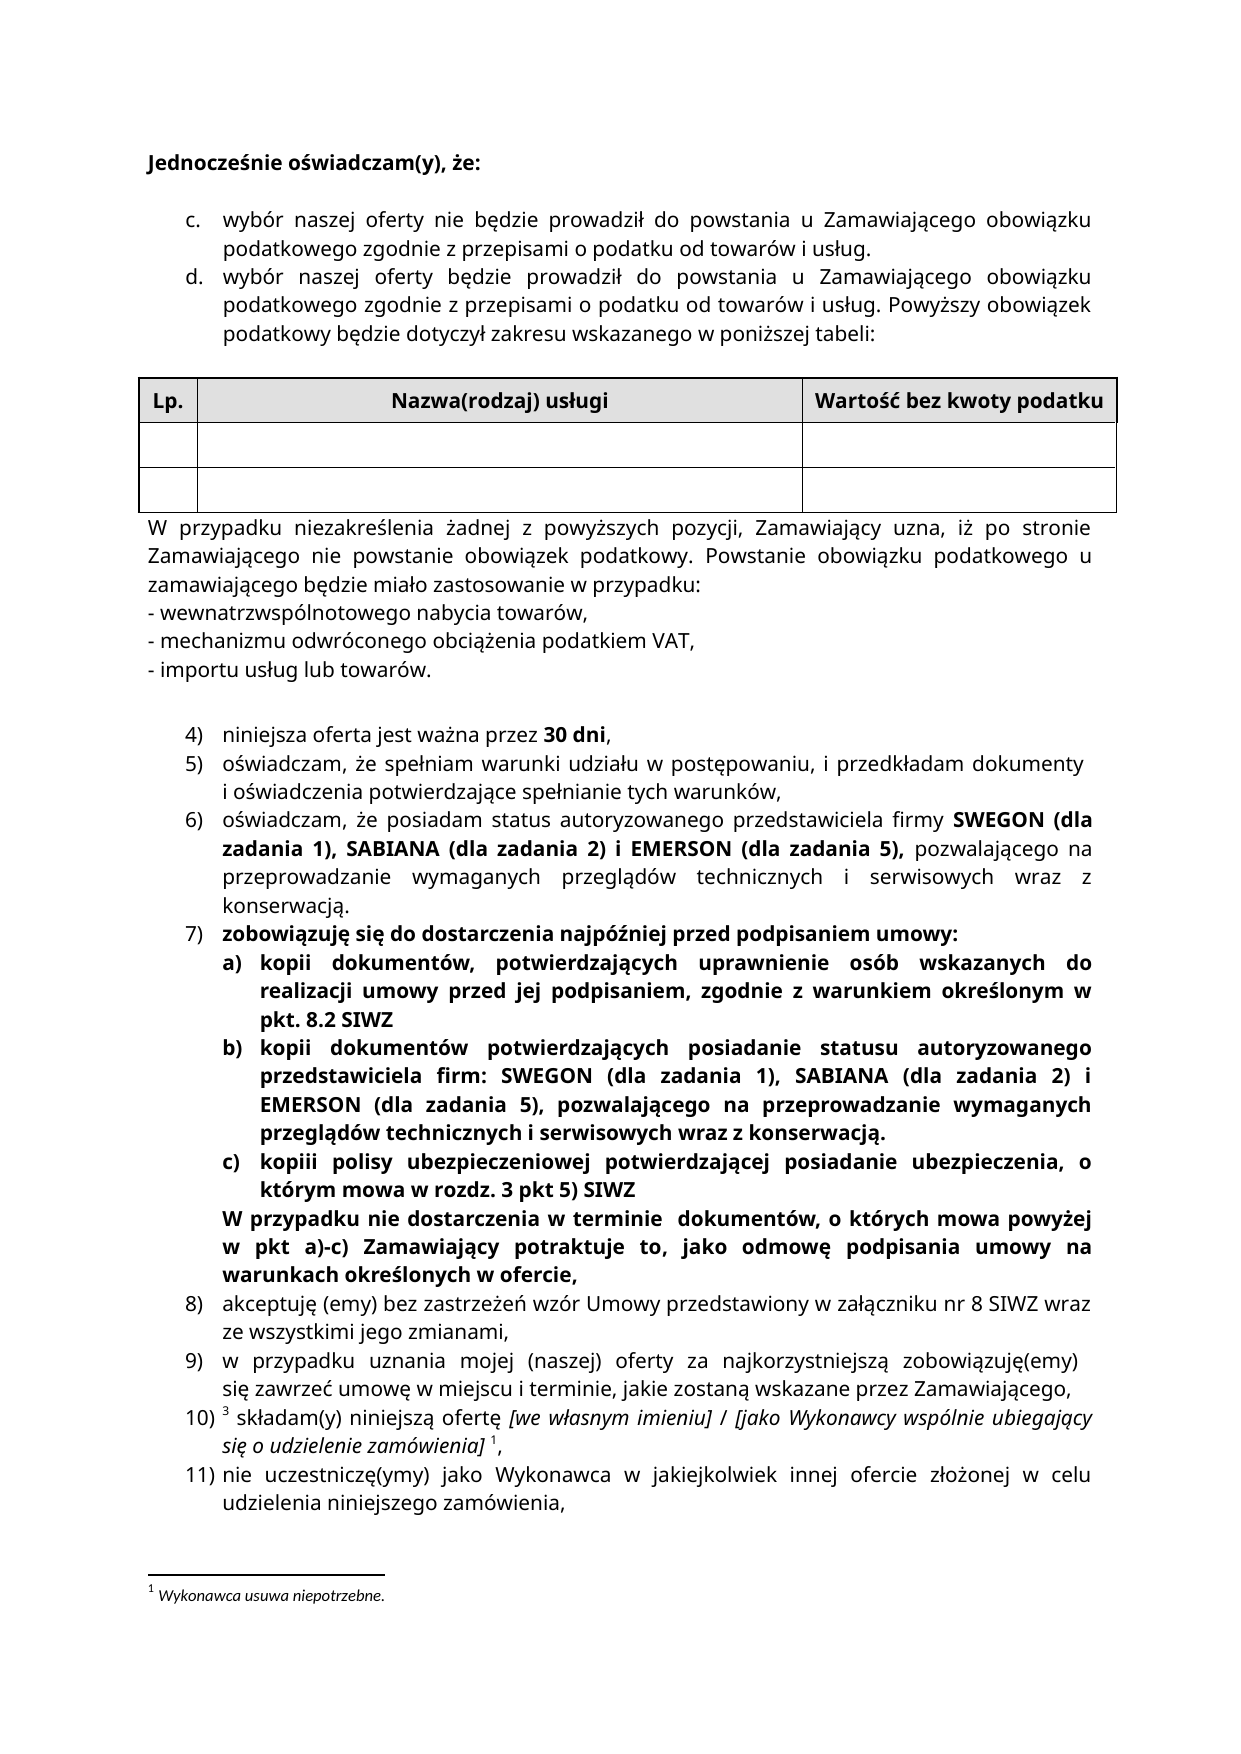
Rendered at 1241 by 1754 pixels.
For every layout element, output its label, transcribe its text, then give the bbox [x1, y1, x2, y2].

table_cell [803, 422, 1116, 467]
list oświadczam, że spełniam warunki udziału w postępowaniu, i przedkładam dokumenty i oświadczenia potwierdzające spełnianie tych warunków, [185, 749, 1093, 806]
text - wewnatrzwspólnotowego nabycia towarów, [148, 598, 1093, 627]
list 3 składam(y) niniejszą ofertę [we własnym imieniu] / [jako Wykonawcy wspólnie ubiegający się o udzielenie zamówienia] , [185, 1403, 1093, 1460]
list niniejsza oferta jest ważna przez 30 dni, [185, 720, 1093, 749]
list nie uczestniczę(ymy) jako Wykonawca w jakiejkolwiek innej ofercie złożonej w celu udzielenia niniejszego zamówienia, [185, 1460, 1093, 1517]
list kopiii polisy ubezpieczeniowej potwierdzającej posiadanie ubezpieczenia, o którym mowa w rozdz. 3 pkt 5) SIWZ [222, 1147, 1093, 1204]
table_header Nazwa(rodzaj) usługi [198, 379, 802, 422]
table_cell [140, 468, 197, 512]
table_cell [198, 423, 802, 467]
table_cell [140, 423, 197, 467]
list wybór naszej oferty nie będzie prowadził do powstania u Zamawiającego obowiązku podatkowego zgodnie z przepisami o podatku od towarów i usług. [185, 205, 1093, 262]
list oświadczam, że posiadam status autoryzowanego przedstawiciela firmy SWEGON (dla zadania 1), SABIANA (dla zadania 2) i EMERSON (dla zadania 5), pozwalającego na przeprowadzanie wymaganych przeglądów technicznych i serwisowych wraz z konserwacją. [185, 806, 1093, 919]
list zobowiązuję się do dostarczenia najpóźniej przed podpisaniem umowy: [185, 919, 1093, 948]
list wybór naszej oferty będzie prowadził do powstania u Zamawiającego obowiązku podatkowego zgodnie z przepisami o podatku od towarów i usług. Powyższy obowiązek podatkowy będzie dotyczył zakresu wskazanego w poniższej tabeli: [185, 262, 1093, 347]
text W przypadku niezakreślenia żadnej z powyższych pozycji, Zamawiający uzna, iż po stronie Zamawiającego nie powstanie obowiązek podatkowy. Powstanie obowiązku podatkowego u zamawiającego będzie miało zastosowanie w przypadku: [148, 513, 1093, 598]
text - importu usług lub towarów. [148, 655, 1071, 683]
table_header Lp. [140, 379, 197, 422]
list w przypadku uznania mojej (naszej) oferty za najkorzystniejszą zobowiązuję(emy) się zawrzeć umowę w miejscu i terminie, jakie zostaną wskazane przez Zamawiającego, [185, 1346, 1093, 1403]
list akceptuję (emy) bez zastrzeżeń wzór Umowy przedstawiony w załączniku nr 8 SIWZ wraz ze wszystkimi jego zmianami, [185, 1289, 1093, 1346]
text Jednocześnie oświadczam(y), że: [148, 148, 1093, 176]
table_cell [803, 467, 1116, 512]
text - mechanizmu odwróconego obciążenia podatkiem VAT, [148, 627, 1093, 655]
text W przypadku nie dostarczenia w terminie dokumentów, o których mowa powyżej w pkt a)-c) Zamawiający potraktuje to, jako odmowę podpisania umowy na warunkach określonych w ofercie, [222, 1204, 1093, 1289]
list kopii dokumentów potwierdzających posiadanie statusu autoryzowanego przedstawiciela firm: SWEGON (dla zadania 1), SABIANA (dla zadania 2) i EMERSON (dla zadania 5), pozwalającego na przeprowadzanie wymaganych przeglądów technicznych i serwisowych wraz z konserwacją. [222, 1033, 1093, 1147]
list kopii dokumentów, potwierdzających uprawnienie osób wskazanych do realizacji umowy przed jej podpisaniem, zgodnie z warunkiem określonym w pkt. 8.2 SIWZ [222, 948, 1093, 1033]
table_header Wartość bez kwoty podatku [803, 379, 1116, 422]
table_cell [198, 468, 802, 512]
